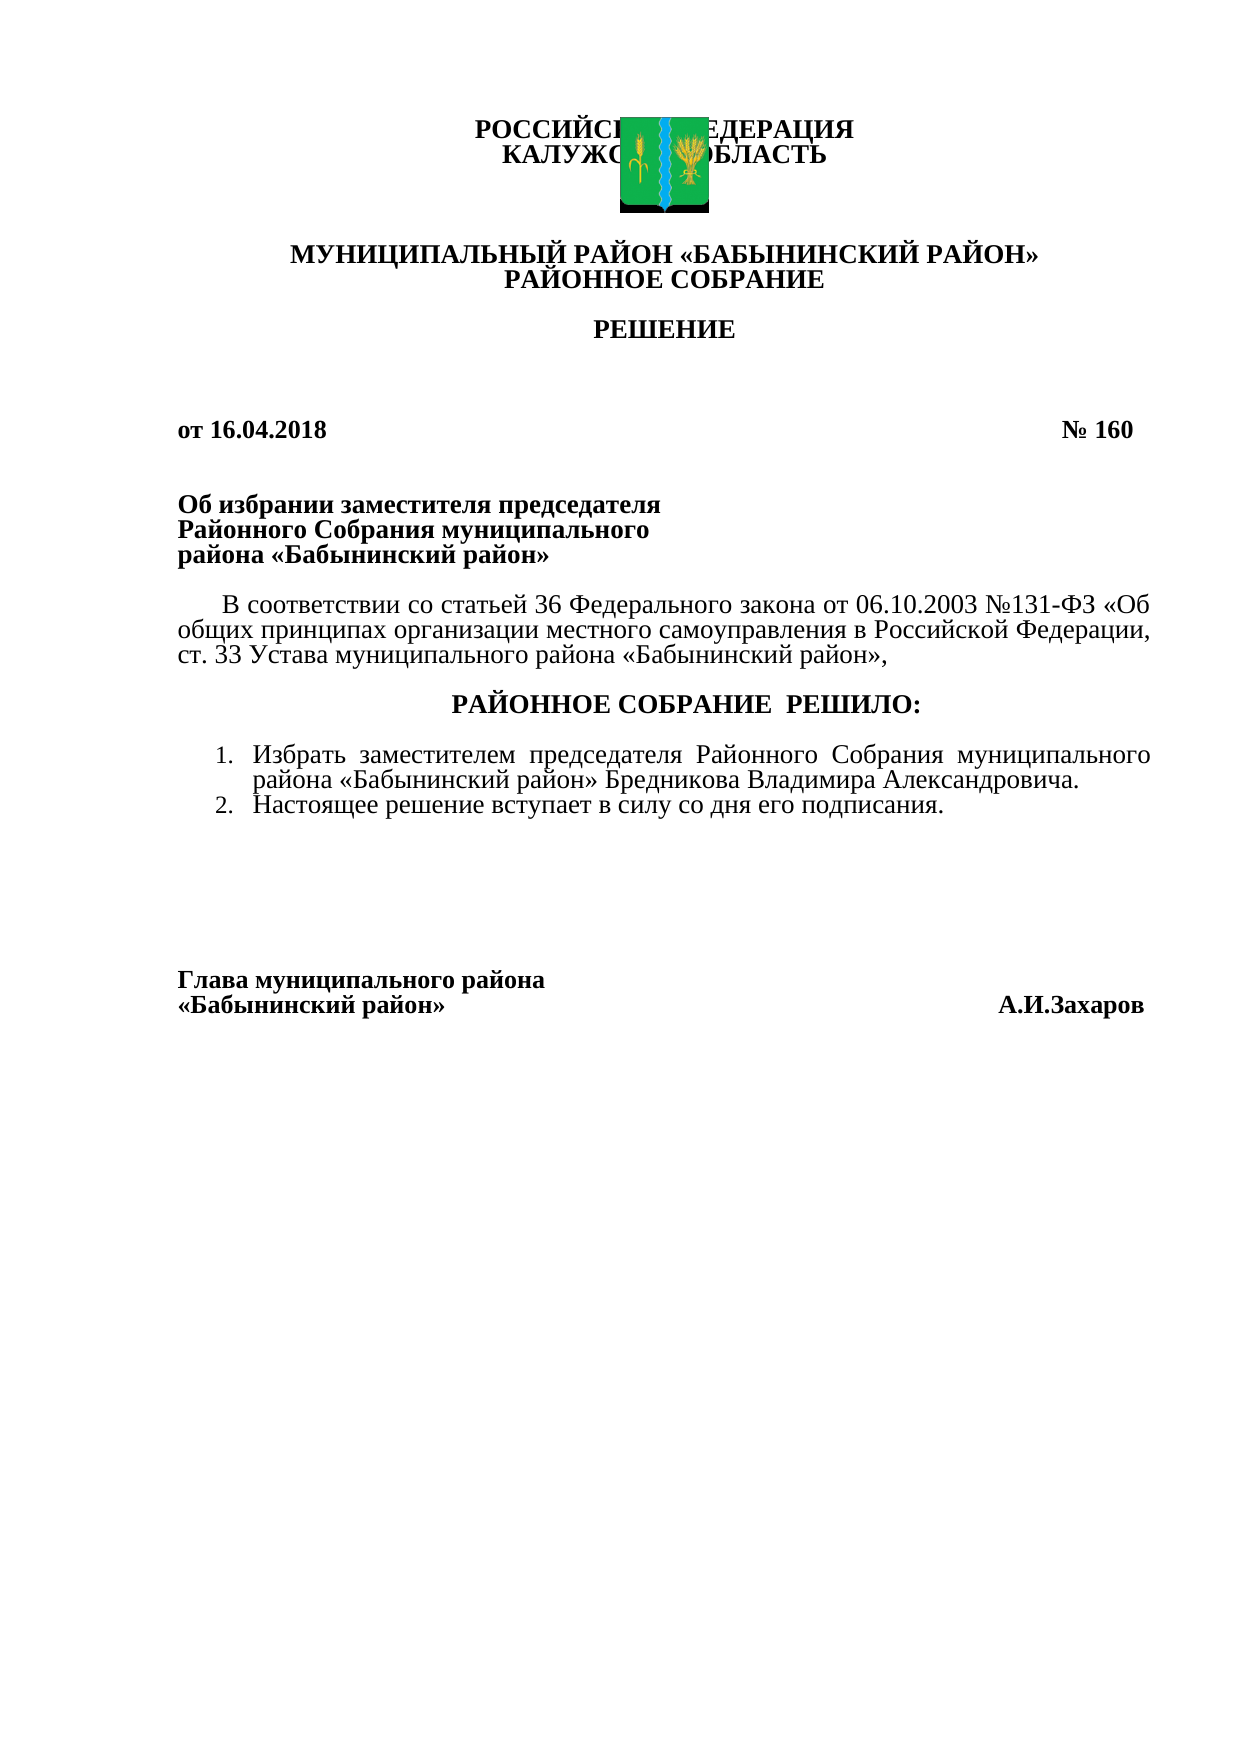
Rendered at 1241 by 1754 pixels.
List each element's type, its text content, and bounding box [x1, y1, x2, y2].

text КАЛУЖСКАЯ ОБЛАСТЬ [177, 143, 620, 168]
text РАЙОННОЕ СОБРАНИЕ [177, 268, 1152, 293]
text МУНИЦИПАЛЬНЫЙ РАЙОН «БАБЫНИНСКИЙ РАЙОН» [177, 243, 1152, 268]
list Настоящее решение вступает в силу со дня его подписания. [215, 793, 1152, 818]
text от 16.04.2018 № 160 [177, 418, 1152, 443]
text В соответствии со статьей 36 Федерального закона от 06.10.2003 №131-ФЗ «Об общих принципах организации местного самоуправления в Российской Федерации, ст. 33 Устава муниципального района «Бабынинский район», [177, 593, 1152, 668]
text РОССИЙСКАЯ ФЕДЕРАЦИЯ [177, 118, 620, 143]
text Об избрании заместителя председателя [177, 493, 1152, 518]
text РАЙОННОЕ СОБРАНИЕ РЕШИЛО: [177, 693, 1152, 718]
text КАЛУЖСКАЯ ОБЛАСТЬ [709, 143, 1152, 168]
text РЕШЕНИЕ [177, 318, 1152, 343]
list Избрать заместителем председателя Районного Собрания муниципального района «Бабынинский район» Бредникова Владимира Александровича. [215, 743, 1152, 793]
text Глава муниципального района [177, 968, 1152, 993]
text РОССИЙСКАЯ ФЕДЕРАЦИЯ [709, 118, 1152, 143]
text «Бабынинский район» А.И.Захаров [177, 993, 1152, 1018]
text района «Бабынинский район» [177, 543, 1152, 568]
picture [620, 117, 709, 213]
text Районного Собрания муниципального [177, 518, 1152, 543]
